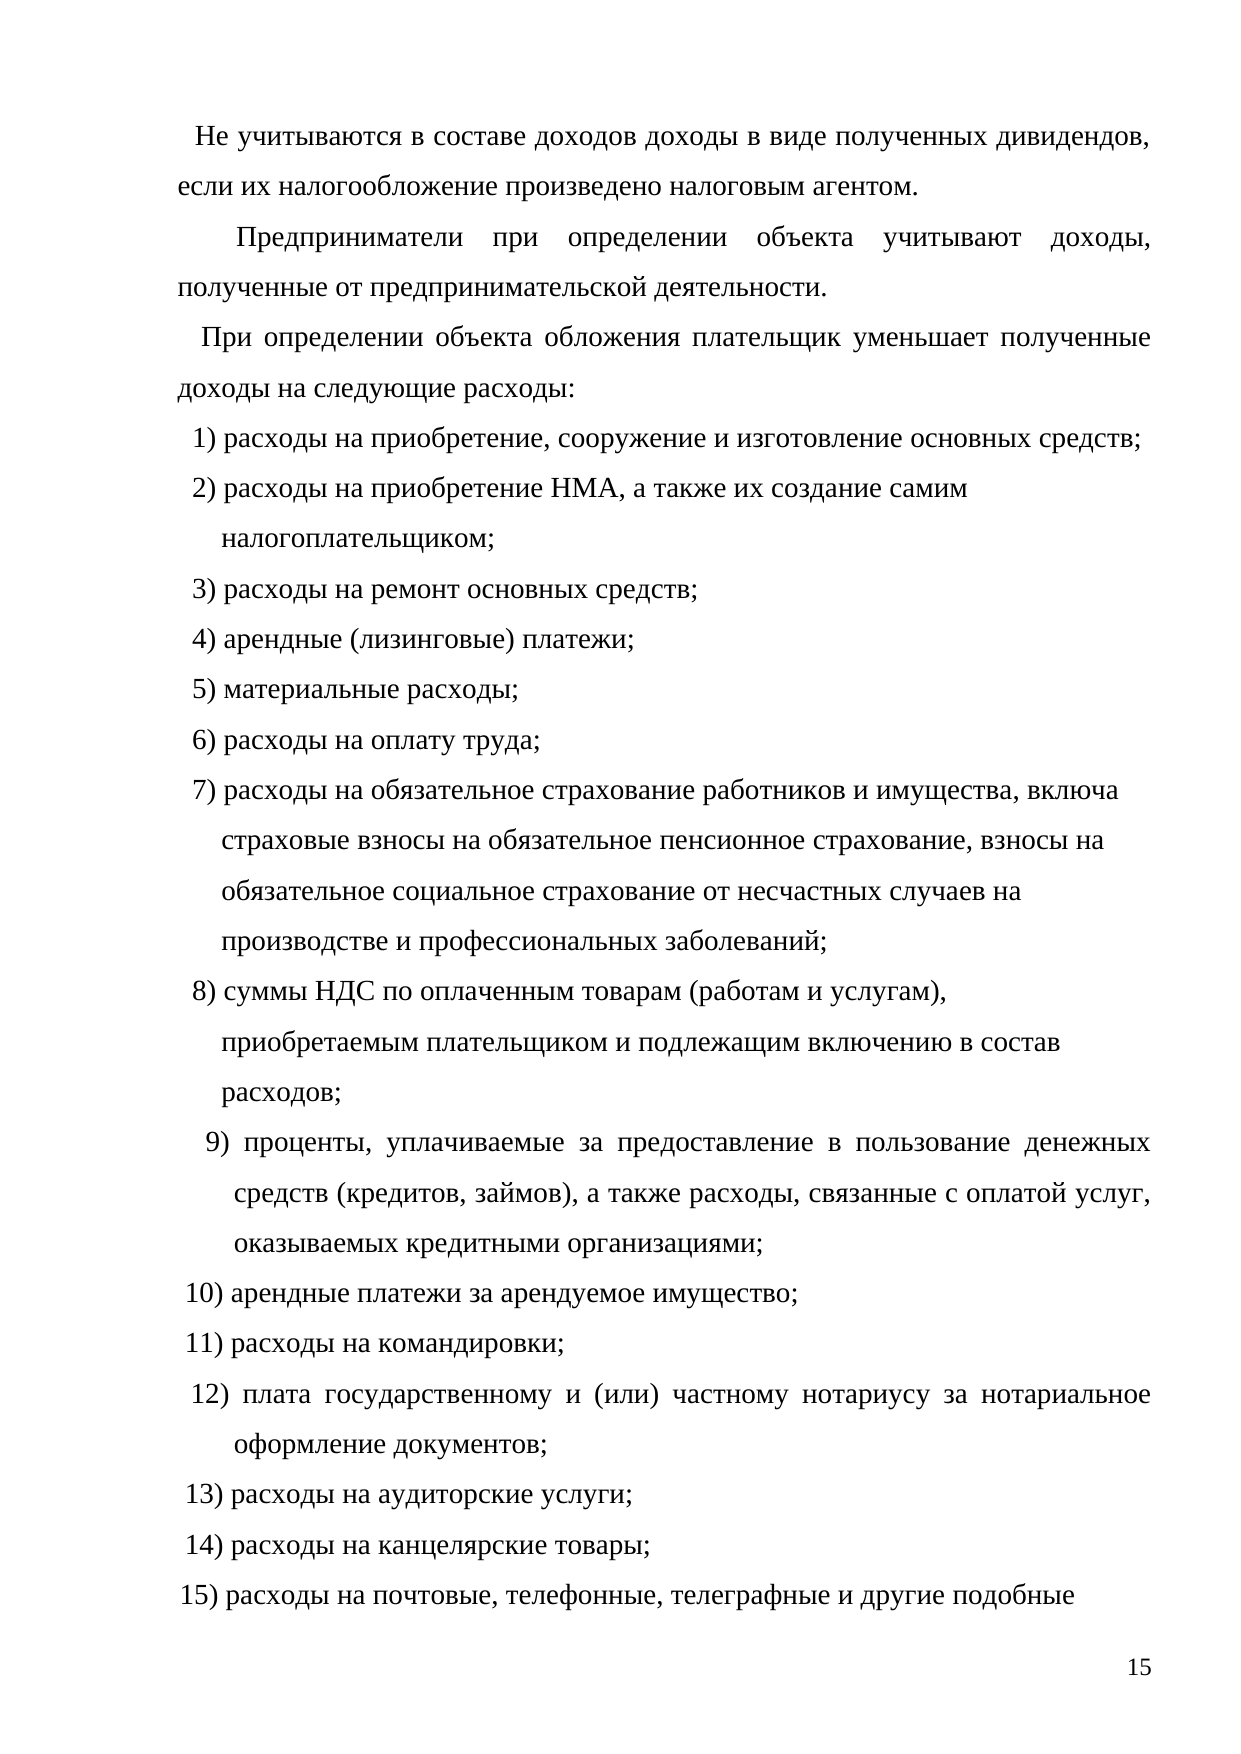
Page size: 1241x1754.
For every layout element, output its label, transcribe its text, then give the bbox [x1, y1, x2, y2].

text Предприниматели при определении объекта учитывают доходы, полученные от предпринимательской деятельности. [177, 219, 1152, 303]
text 1) расходы на приобретение, сооружение и изготовление основных средств; [177, 420, 1152, 453]
text страховые взносы на обязательное пенсионное страхование, взносы на [177, 822, 1152, 856]
text обязательное социальное страхование от несчастных случаев на [177, 873, 1152, 906]
text 15) расходы на почтовые, телефонные, телеграфные и другие подобные [121, 1577, 1152, 1611]
text 7) расходы на обязательное страхование работников и имущества, включа [177, 772, 1152, 806]
text расходов; [177, 1074, 1152, 1108]
text Не учитываются в составе доходов доходы в виде полученных дивидендов, если их налогообложение произведено налоговым агентом. [177, 118, 1152, 202]
text 9) проценты, уплачиваемые за предоставление в пользование денежных средств (кредитов, займов), а также расходы, связанные с оплатой услуг, оказываемых кредитными организациями; [177, 1124, 1152, 1258]
text 11) расходы на командировки; [177, 1326, 1152, 1359]
text 10) арендные платежи за арендуемое имущество; [177, 1275, 1152, 1309]
text 8) суммы НДС по оплаченным товарам (работам и услугам), [177, 973, 1152, 1007]
text 2) расходы на приобретение НМА, а также их создание самим [177, 470, 1152, 504]
text приобретаемым плательщиком и подлежащим включению в состав [177, 1024, 1152, 1057]
text 14) расходы на канцелярские товары; [177, 1527, 1152, 1560]
text налогоплательщиком; [177, 521, 1152, 554]
text 13) расходы на аудиторские услуги; [177, 1477, 1152, 1510]
text производстве и профессиональных заболеваний; [177, 923, 1152, 957]
text 12) плата государственному и (или) частному нотариусу за нотариальное оформление документов; [177, 1376, 1152, 1460]
text 3) расходы на ремонт основных средств; [177, 571, 1152, 604]
text 4) арендные (лизинговые) платежи; [177, 621, 1152, 655]
text При определении объекта обложения плательщик уменьшает полученные доходы на следующие расходы: [177, 319, 1152, 403]
text 6) расходы на оплату труда; [177, 722, 1152, 755]
text 5) материальные расходы; [177, 672, 1152, 705]
